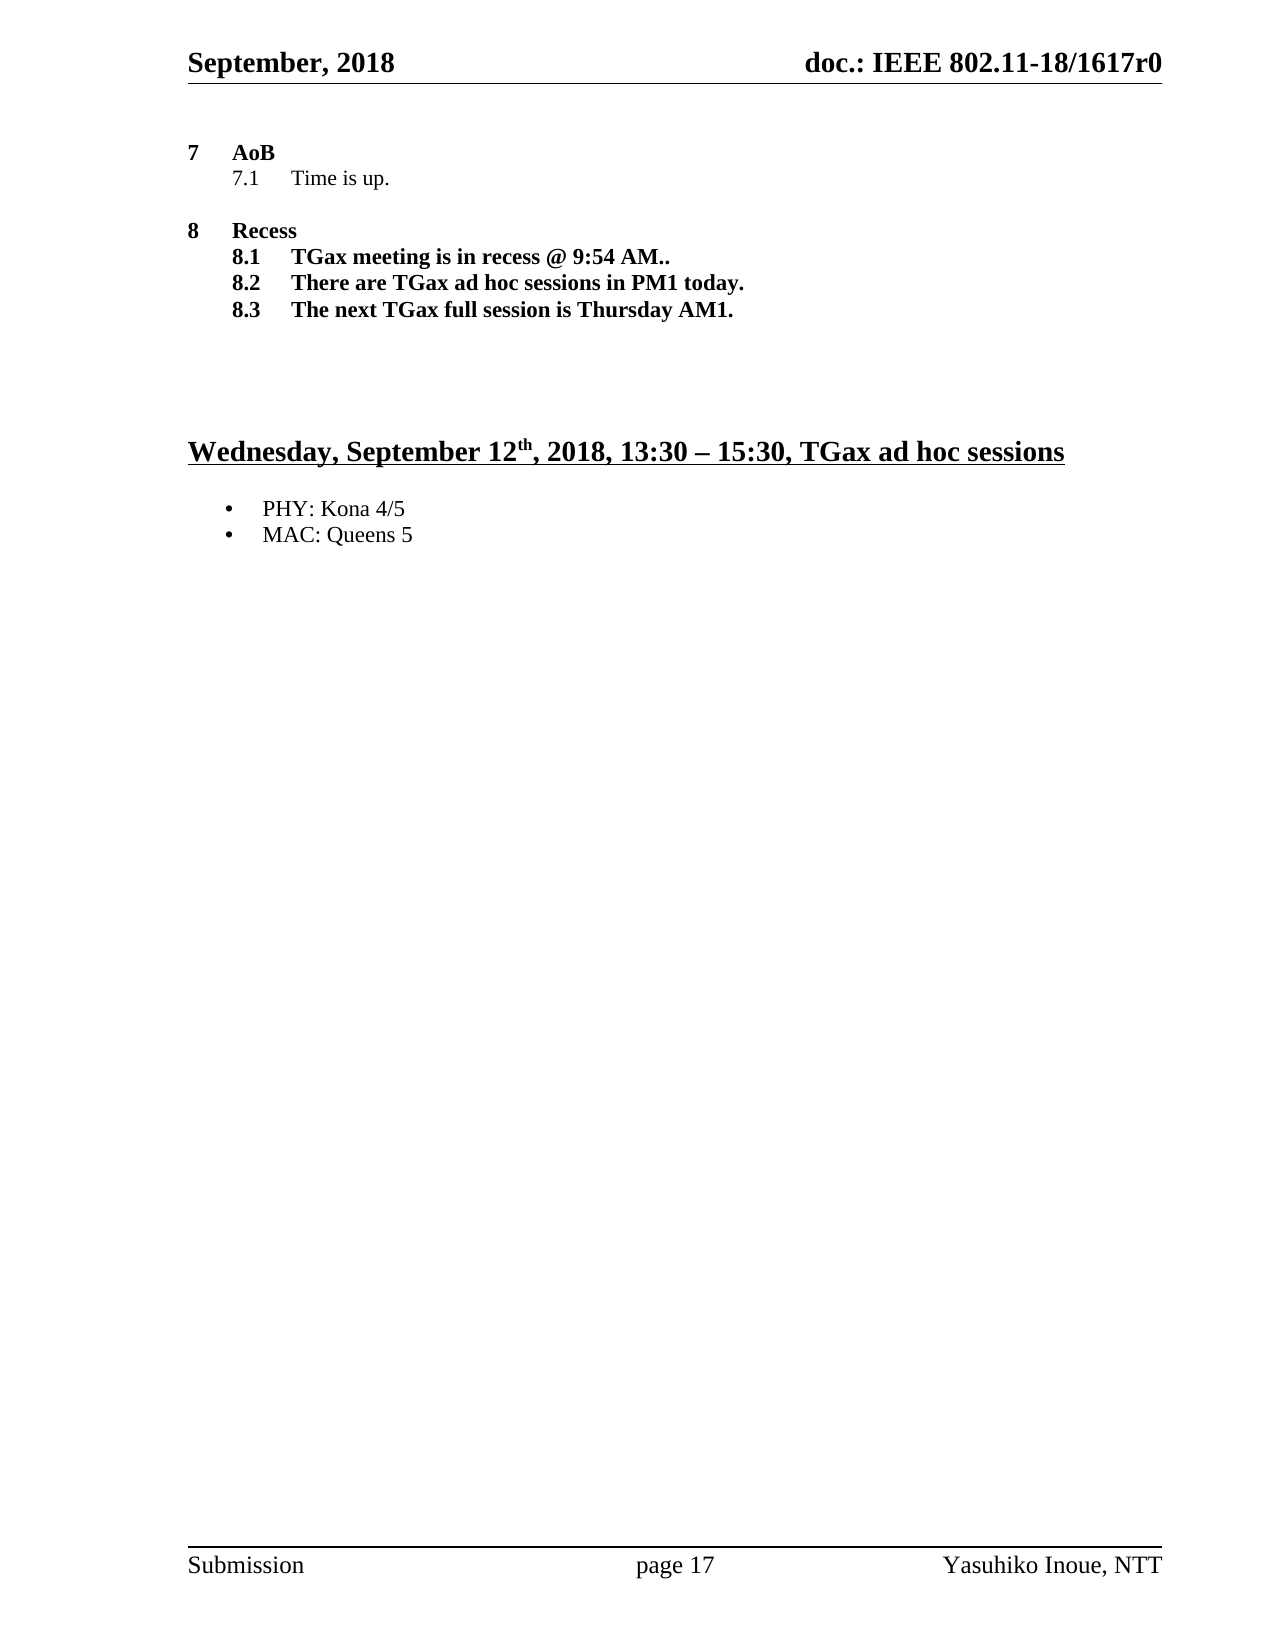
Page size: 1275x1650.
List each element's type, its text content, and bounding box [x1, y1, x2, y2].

list TGax meeting is in recess @ 9:54 AM.. [232, 243, 1162, 269]
list The next TGax full session is Thursday AM1. [232, 296, 1162, 322]
list PHY: Kona 4/5 [225, 494, 1162, 521]
list MAC: Queens 5 [225, 521, 1162, 547]
list AoB [187, 139, 1162, 165]
list Time is up. [232, 165, 1162, 190]
list There are TGax ad hoc sessions in PM1 today. [232, 269, 1162, 296]
subtitle Wednesday, September 12th, 2018, 13:30 – 15:30, TGax ad hoc sessions [187, 434, 1162, 468]
list Recess [187, 217, 1162, 243]
